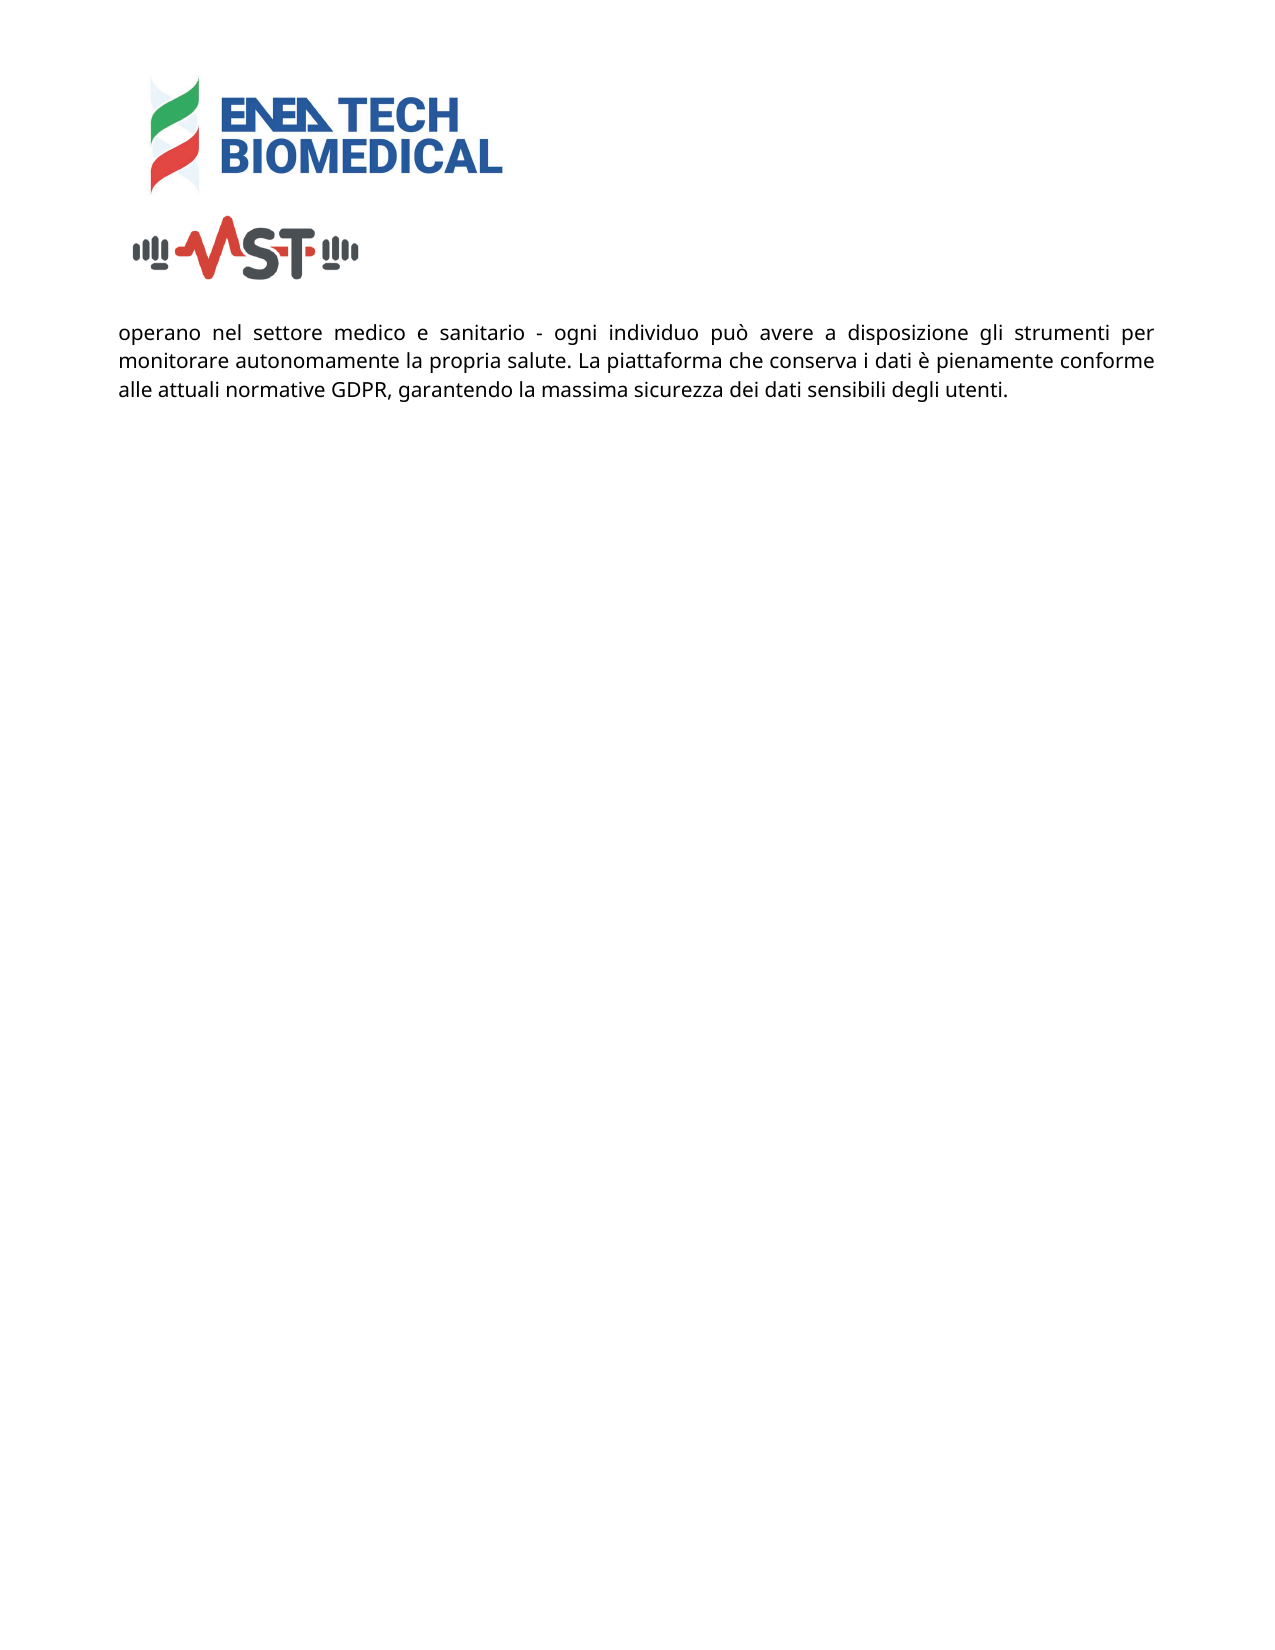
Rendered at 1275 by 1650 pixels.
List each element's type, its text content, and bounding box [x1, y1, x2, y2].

picture [118, 75, 506, 318]
